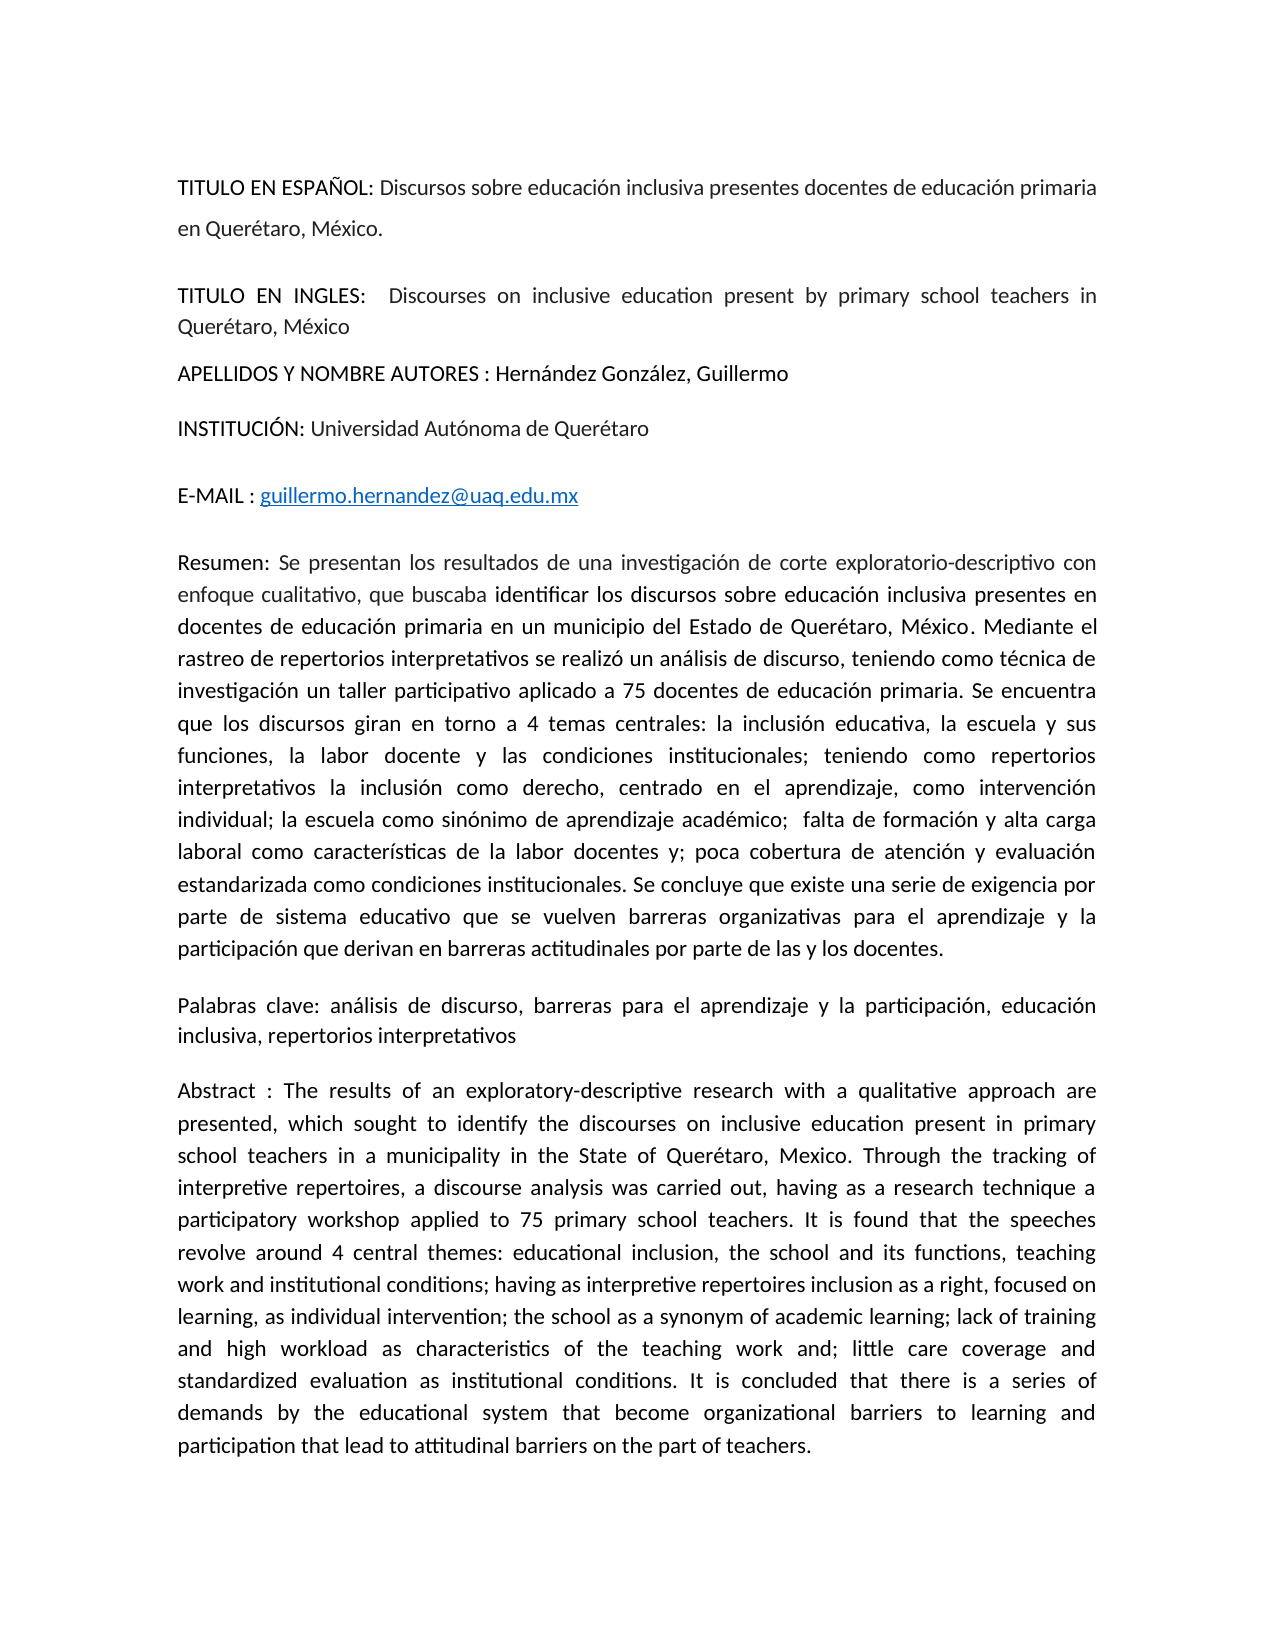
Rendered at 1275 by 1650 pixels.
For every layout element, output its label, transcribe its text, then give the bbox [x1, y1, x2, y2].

text APELLIDOS Y NOMBRE AUTORES : Hernández González, Guillermo [177, 359, 1098, 387]
text Palabras clave: análisis de discurso, barreras para el aprendizaje y la participación, educación inclusiva, repertorios interpretativos [177, 991, 1098, 1049]
text INSTITUCIÓN: Universidad Autónoma de Querétaro [177, 414, 1098, 442]
text Resumen: Se presentan los resultados de una investigación de corte exploratorio-descriptivo con enfoque cualitativo, que buscaba identificar los discursos sobre educación inclusiva presentes en docentes de educación primaria en un municipio del Estado de Querétaro, México. Mediante el rastreo de repertorios interpretativos se realizó un análisis de discurso, teniendo como técnica de investigación un taller participativo aplicado a 75 docentes de educación primaria. Se encuentra que los discursos giran en torno a 4 temas centrales: la inclusión educativa, la escuela y sus funciones, la labor docente y las condiciones institucionales; teniendo como repertorios interpretativos la inclusión como derecho, centrado en el aprendizaje, como intervención individual; la escuela como sinónimo de aprendizaje académico; falta de formación y alta carga laboral como características de la labor docentes y; poca cobertura de atención y evaluación estandarizada como condiciones institucionales. Se concluye que existe una serie de exigencia por parte de sistema educativo que se vuelven barreras organizativas para el aprendizaje y la participación que derivan en barreras actitudinales por parte de las y los docentes. [177, 548, 1098, 962]
text E-MAIL : guillermo.hernandez@uaq.edu.mx [177, 481, 1098, 509]
text TITULO EN INGLES: Discourses on inclusive education present by primary school teachers in Querétaro, México [177, 282, 1098, 340]
text TITULO EN ESPAÑOL: Discursos sobre educación inclusiva presentes docentes de educación primaria en Querétaro, México. [177, 173, 1098, 243]
text Abstract : The results of an exploratory-descriptive research with a qualitative approach are presented, which sought to identify the discourses on inclusive education present in primary school teachers in a municipality in the State of Querétaro, Mexico. Through the tracking of interpretive repertoires, a discourse analysis was carried out, having as a research technique a participatory workshop applied to 75 primary school teachers. It is found that the speeches revolve around 4 central themes: educational inclusion, the school and its functions, teaching work and institutional conditions; having as interpretive repertoires inclusion as a right, focused on learning, as individual intervention; the school as a synonym of academic learning; lack of training and high workload as characteristics of the teaching work and; little care coverage and standardized evaluation as institutional conditions. It is concluded that there is a series of demands by the educational system that become organizational barriers to learning and participation that lead to attitudinal barriers on the part of teachers. [177, 1077, 1098, 1459]
